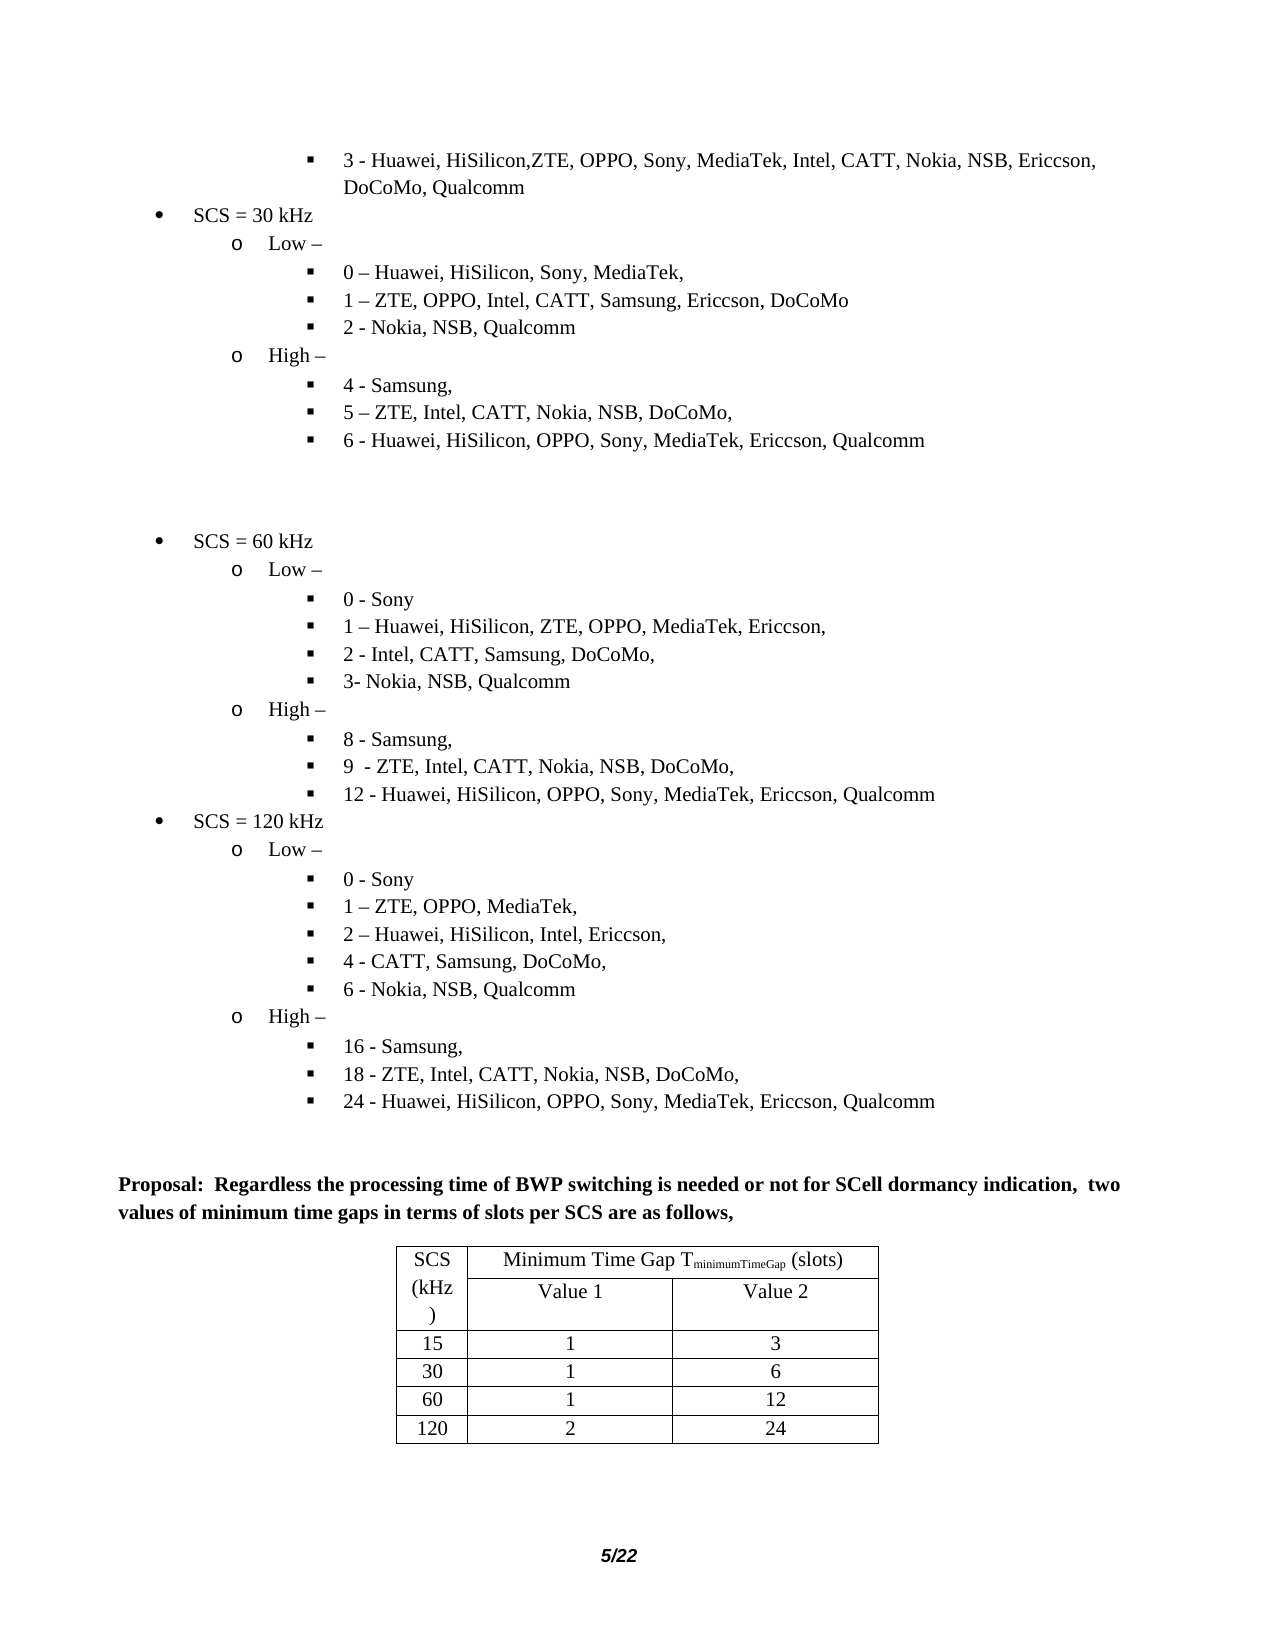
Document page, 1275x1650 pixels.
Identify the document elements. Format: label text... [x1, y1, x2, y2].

list 1 – Huawei, HiSilicon, ZTE, OPPO, MediaTek, Ericcson, [306, 614, 1157, 638]
list 12 - Huawei, HiSilicon, OPPO, Sony, MediaTek, Ericcson, Qualcomm [306, 782, 1157, 806]
list 16 - Samsung, [306, 1034, 1157, 1058]
list 1 – ZTE, OPPO, Intel, CATT, Samsung, Ericcson, DoCoMo [306, 288, 1157, 312]
table_header SCS (kHz) [397, 1247, 467, 1329]
list 2 - Intel, CATT, Samsung, DoCoMo, [306, 642, 1157, 666]
list Low – [231, 837, 1157, 863]
table_cell 60 [397, 1387, 467, 1414]
table_cell 120 [397, 1416, 467, 1443]
table_cell 2 [468, 1416, 672, 1443]
list 4 - CATT, Samsung, DoCoMo, [306, 949, 1157, 973]
list 2 – Huawei, HiSilicon, Intel, Ericcson, [306, 922, 1157, 946]
list High – [231, 343, 1157, 369]
list 3 - Huawei, HiSilicon,ZTE, OPPO, Sony, MediaTek, Intel, CATT, Nokia, NSB, Ericcson, DoCoMo, Qualcomm [306, 148, 1157, 199]
table_cell 1 [468, 1387, 672, 1414]
list 2 - Nokia, NSB, Qualcomm [306, 315, 1157, 339]
list 6 - Nokia, NSB, Qualcomm [306, 977, 1157, 1001]
list 3- Nokia, NSB, Qualcomm [306, 669, 1157, 693]
list 1 – ZTE, OPPO, MediaTek, [306, 894, 1157, 918]
table_cell 15 [397, 1331, 467, 1358]
list Low – [231, 557, 1157, 583]
list 24 - Huawei, HiSilicon, OPPO, Sony, MediaTek, Ericcson, Qualcomm [306, 1089, 1157, 1113]
list Low – [231, 231, 1157, 256]
list 0 - Sony [306, 586, 1157, 611]
list SCS = 60 kHz [156, 529, 1157, 553]
list SCS = 30 kHz [156, 203, 1157, 227]
list SCS = 120 kHz [156, 809, 1157, 833]
list 4 - Samsung, [306, 372, 1157, 397]
table_cell 3 [673, 1331, 878, 1358]
table_header Minimum Time Gap TminimumTimeGap (slots) [468, 1247, 878, 1278]
list 8 - Samsung, [306, 726, 1157, 751]
list 18 - ZTE, Intel, CATT, Nokia, NSB, DoCoMo, [306, 1062, 1157, 1086]
list 6 - Huawei, HiSilicon, OPPO, Sony, MediaTek, Ericcson, Qualcomm [306, 428, 1157, 452]
list 9 - ZTE, Intel, CATT, Nokia, NSB, DoCoMo, [306, 754, 1157, 778]
table_cell 1 [468, 1331, 672, 1358]
list 0 – Huawei, HiSilicon, Sony, MediaTek, [306, 260, 1157, 284]
table_cell 12 [673, 1387, 878, 1414]
table_cell 30 [397, 1359, 467, 1386]
table_cell Value 1 [468, 1279, 672, 1329]
list 0 - Sony [306, 866, 1157, 891]
table_cell 1 [468, 1359, 672, 1386]
list 5 – ZTE, Intel, CATT, Nokia, NSB, DoCoMo, [306, 400, 1157, 424]
table_cell 24 [673, 1416, 878, 1443]
text Proposal: Regardless the processing time of BWP switching is needed or not for SCell dormancy indication, two values of minimum time gaps in terms of slots per SCS are as follows, [118, 1172, 1157, 1224]
list High – [231, 1004, 1157, 1030]
list High – [231, 697, 1157, 723]
table_cell Value 2 [673, 1279, 878, 1329]
table_cell 6 [673, 1359, 878, 1386]
